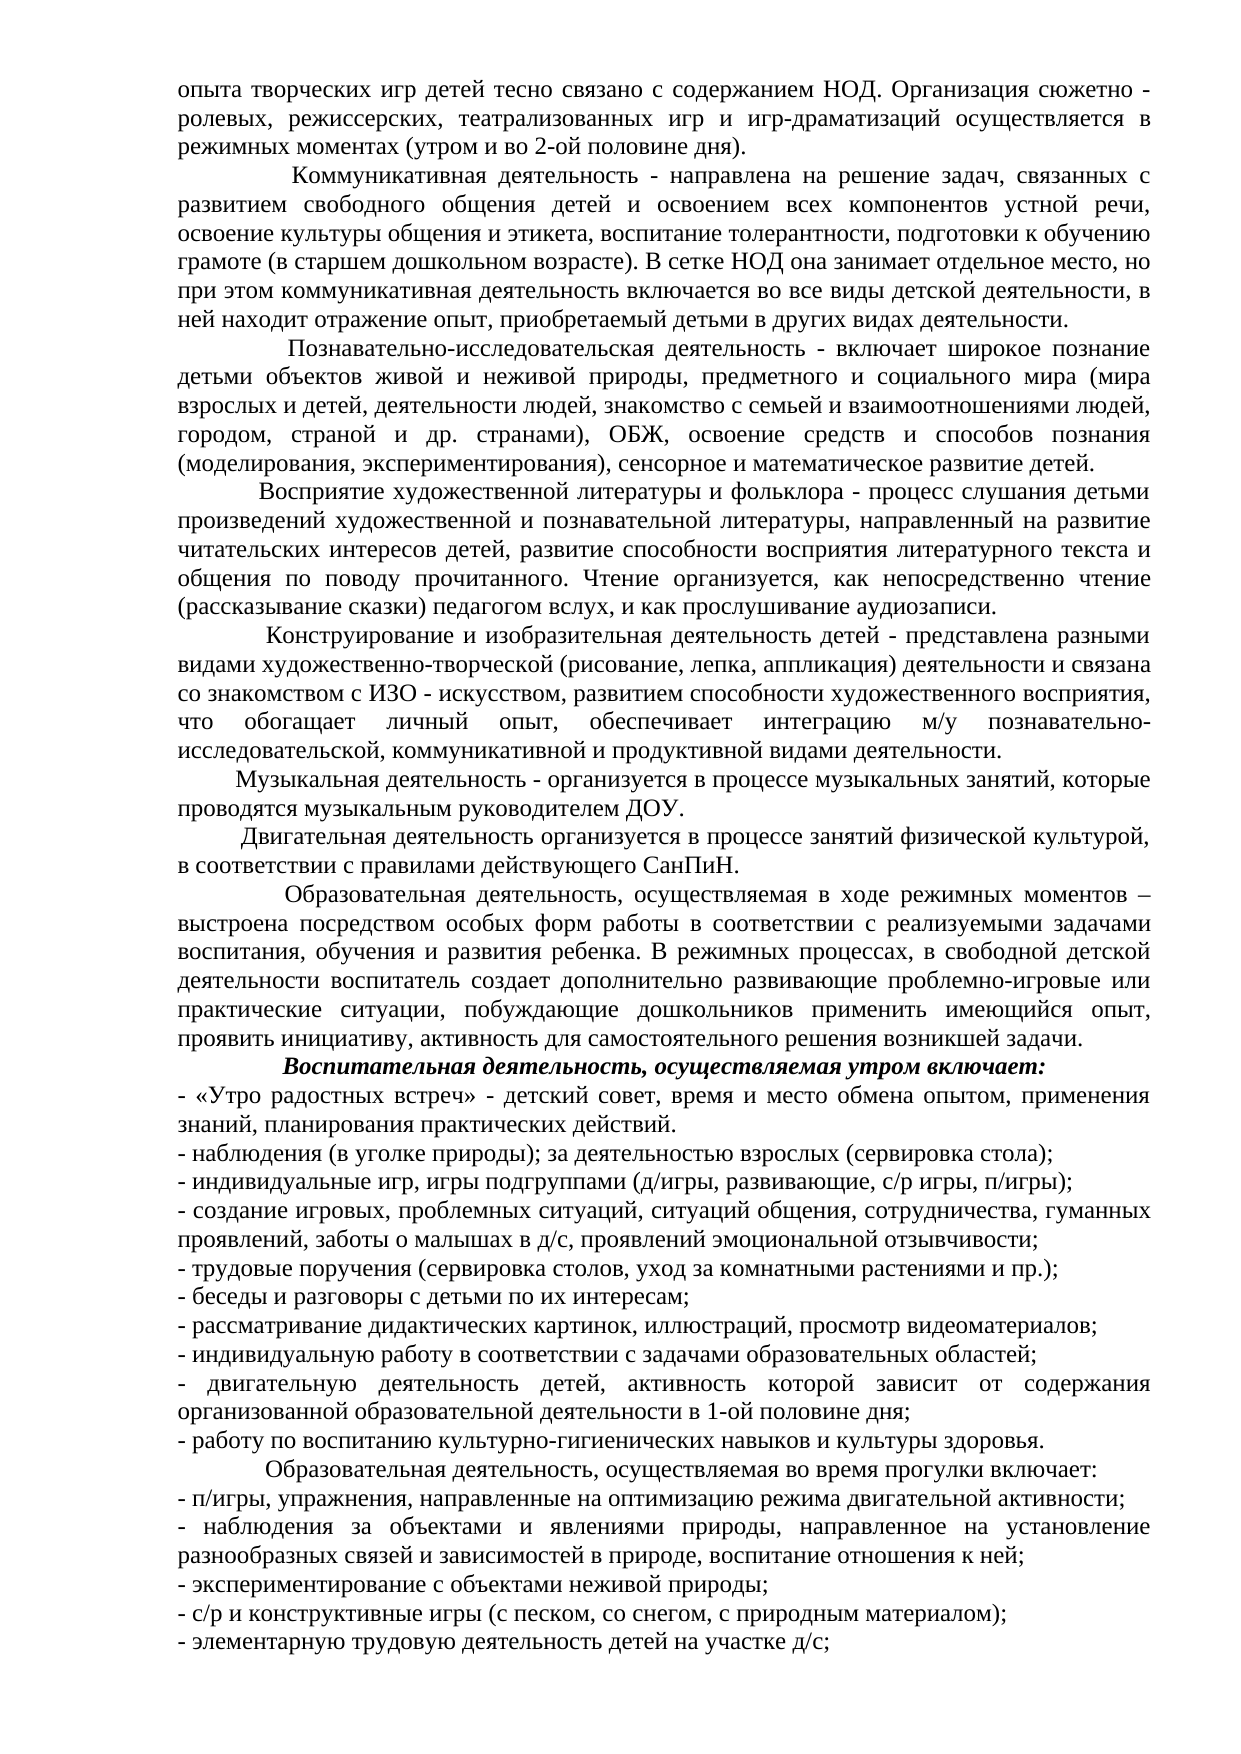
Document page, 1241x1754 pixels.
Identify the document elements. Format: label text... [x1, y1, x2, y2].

list Двигательная деятельность организуется в процессе занятий физической культурой, в соответствии с правилами действующего СанПиН. [177, 821, 1152, 879]
list - с/р и конструктивные игры (с песком, со снегом, с природным материалом); [177, 1598, 1152, 1626]
list Конструирование и изобразительная деятельность детей - представлена разными видами художественно-творческой (рисование, лепка, аппликация) деятельности и связана со знакомством с ИЗО - искусством, развитием способности художественного восприятия, что обогащает личный опыт, обеспечивает интеграцию м/у познавательно-исследовательской, коммуникативной и продуктивной видами деятельности. [177, 620, 1152, 764]
list - беседы и разговоры с детьми по их интересам; [177, 1281, 1152, 1310]
list - рассматривание дидактических картинок, иллюстраций, просмотр видеоматериалов; [177, 1310, 1152, 1339]
list - п/игры, упражнения, направленные на оптимизацию режима двигательной активности; [177, 1483, 1152, 1511]
list Коммуникативная деятельность - направлена на решение задач, связанных с развитием свободного общения детей и освоением всех компонентов устной речи, освоение культуры общения и этикета, воспитание толерантности, подготовки к обучению грамоте (в старшем дошкольном возрасте). В сетке НОД она занимает отдельное место, но при этом коммуникативная деятельность включается во все виды детской деятельности, в ней находит отражение опыт, приобретаемый детьми в других видах деятельности. [177, 160, 1152, 333]
list Образовательная деятельность, осуществляемая во время прогулки включает: [177, 1454, 1152, 1483]
list - индивидуальную работу в соответствии с задачами образовательных областей; [177, 1339, 1152, 1368]
list - трудовые поручения (сервировка столов, уход за комнатными растениями и пр.); [177, 1253, 1152, 1281]
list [177, 74, 1152, 160]
list Музыкальная деятельность - организуется в процессе музыкальных занятий, которые проводятся музыкальным руководителем ДОУ. [177, 764, 1152, 821]
list Воспитательная деятельность, осуществляемая утром включает: [177, 1051, 1152, 1080]
list - «Утро радостных встреч» - детский совет, время и место обмена опытом, применения знаний, планирования практических действий. [177, 1080, 1152, 1138]
list - наблюдения за объектами и явлениями природы, направленное на установление разнообразных связей и зависимостей в природе, воспитание отношения к ней; [177, 1511, 1152, 1569]
list Образовательная деятельность, осуществляемая в ходе режимных моментов – выстроена посредством особых форм работы в соответствии с реализуемыми задачами воспитания, обучения и развития ребенка. В режимных процессах, в свободной детской деятельности воспитатель создает дополнительно развивающие проблемно-игровые или практические ситуации, побуждающие дошкольников применить имеющийся опыт, проявить инициативу, активность для самостоятельного решения возникшей задачи. [177, 879, 1152, 1051]
list - создание игровых, проблемных ситуаций, ситуаций общения, сотрудничества, гуманных проявлений, заботы о малышах в д/с, проявлений эмоциональной отзывчивости; [177, 1195, 1152, 1253]
list - работу по воспитанию культурно-гигиенических навыков и культуры здоровья. [177, 1425, 1152, 1454]
list Познавательно-исследовательская деятельность - включает широкое познание детьми объектов живой и неживой природы, предметного и социального мира (мира взрослых и детей, деятельности людей, знакомство с семьей и взаимоотношениями людей, городом, страной и др. странами), ОБЖ, освоение средств и способов познания (моделирования, экспериментирования), сенсорное и математическое развитие детей. [177, 333, 1152, 476]
list Восприятие художественной литературы и фольклора - процесс слушания детьми произведений художественной и познавательной литературы, направленный на развитие читательских интересов детей, развитие способности восприятия литературного текста и общения по поводу прочитанного. Чтение организуется, как непосредственно чтение (рассказывание сказки) педагогом вслух, и как прослушивание аудиозаписи. [177, 476, 1152, 620]
list - экспериментирование с объектами неживой природы; [177, 1569, 1152, 1598]
list - индивидуальные игр, игры подгруппами (д/игры, развивающие, с/р игры, п/игры); [177, 1166, 1152, 1195]
list - двигательную деятельность детей, активность которой зависит от содержания организованной образовательной деятельности в 1-ой половине дня; [177, 1368, 1152, 1425]
list - элементарную трудовую деятельность детей на участке д/с; [177, 1626, 1152, 1655]
list - наблюдения (в уголке природы); за деятельностью взрослых (сервировка стола); [177, 1138, 1152, 1166]
